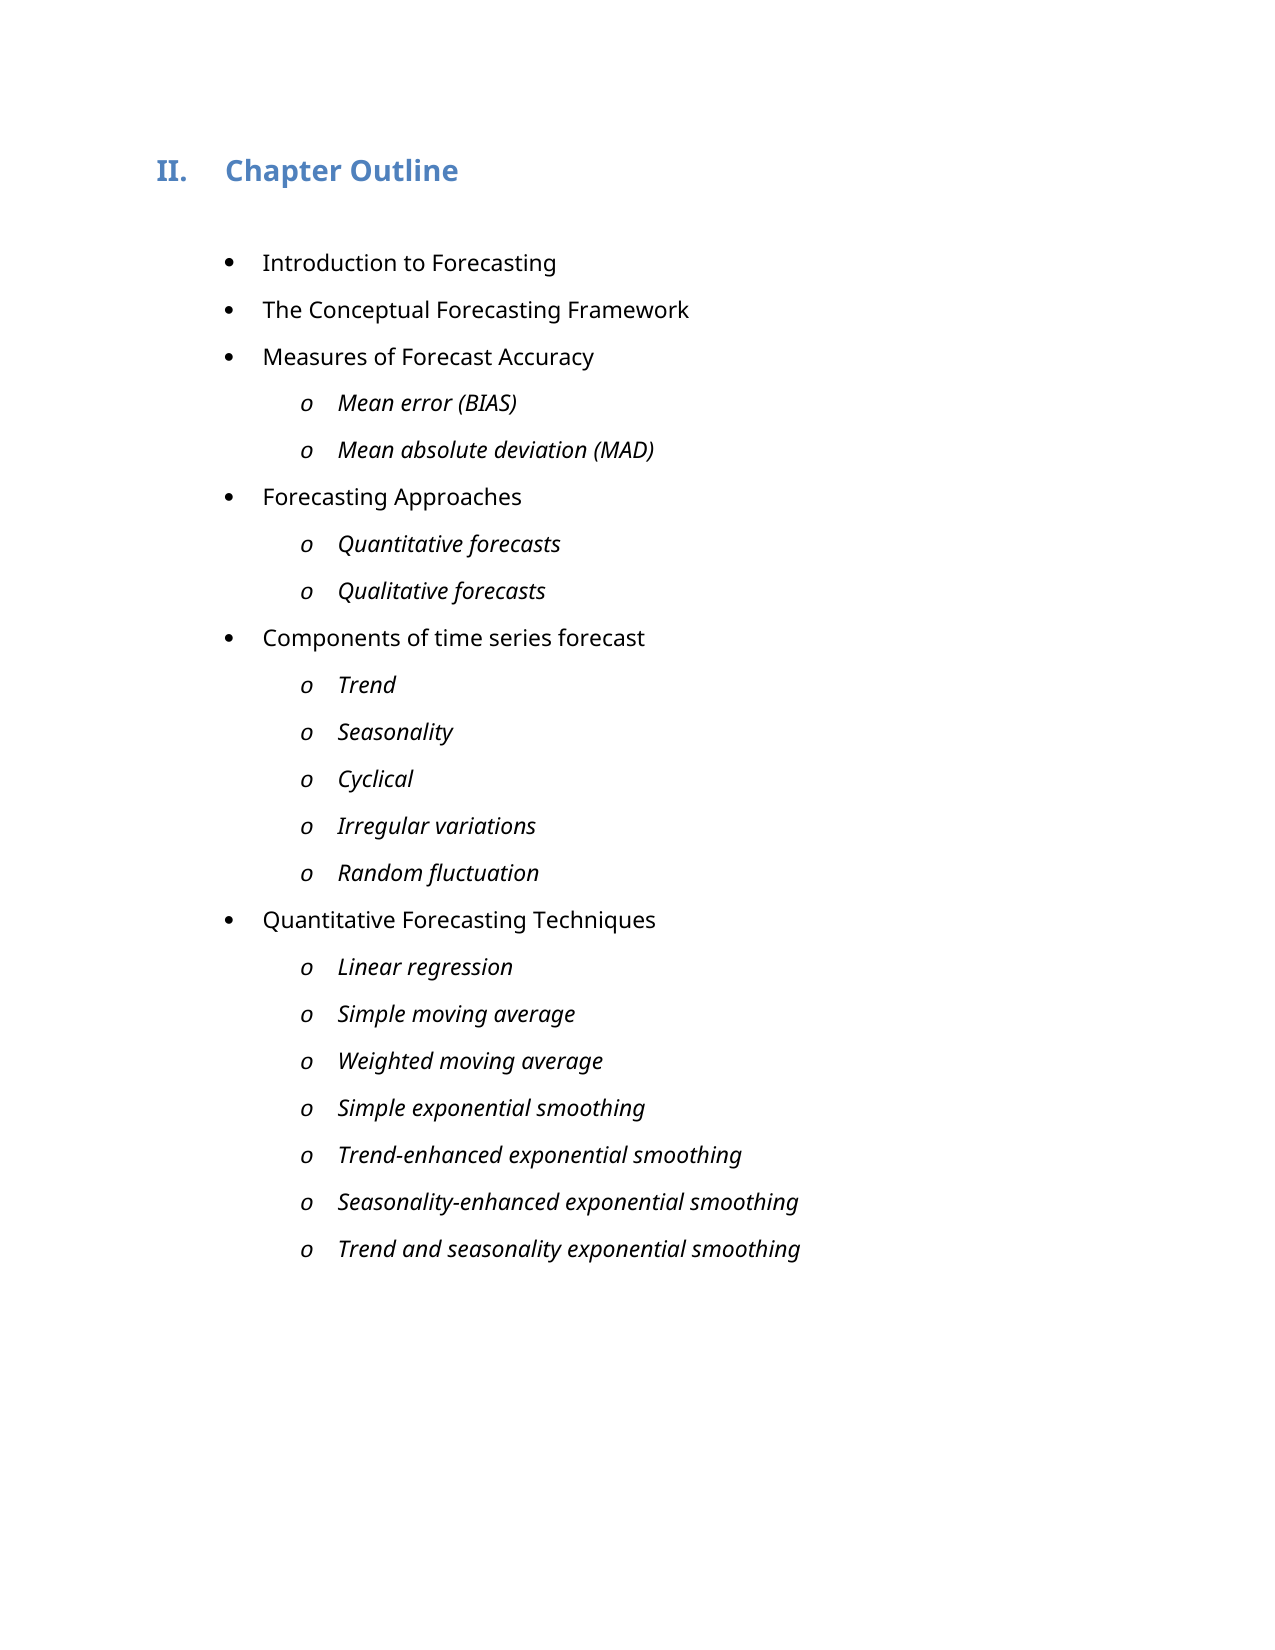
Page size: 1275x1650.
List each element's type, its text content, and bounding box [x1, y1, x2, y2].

list Irregular variations [300, 810, 1125, 841]
list Linear regression [300, 951, 1125, 982]
list Components of time series forecast [225, 622, 1125, 653]
list The Conceptual Forecasting Framework [225, 293, 1125, 325]
list Introduction to Forecasting [225, 247, 1125, 278]
list Quantitative Forecasting Techniques [225, 904, 1125, 935]
list Seasonality-enhanced exponential smoothing [300, 1186, 1125, 1217]
text Chapter Outline [187, 150, 1125, 190]
list Mean error (BIAS) [300, 387, 1125, 419]
list Mean absolute deviation (MAD) [300, 434, 1125, 466]
list Simple moving average [300, 998, 1125, 1029]
list Measures of Forecast Accuracy [225, 340, 1125, 372]
list Cyclical [300, 763, 1125, 794]
list Forecasting Approaches [225, 481, 1125, 512]
list Random fluctuation [300, 857, 1125, 888]
list Weighted moving average [300, 1045, 1125, 1076]
list Trend and seasonality exponential smoothing [300, 1233, 1125, 1264]
list Seasonality [300, 716, 1125, 747]
list Quantitative forecasts [300, 528, 1125, 559]
list Qualitative forecasts [300, 575, 1125, 606]
list Trend [300, 669, 1125, 700]
list Simple exponential smoothing [300, 1092, 1125, 1123]
list Trend-enhanced exponential smoothing [300, 1139, 1125, 1170]
